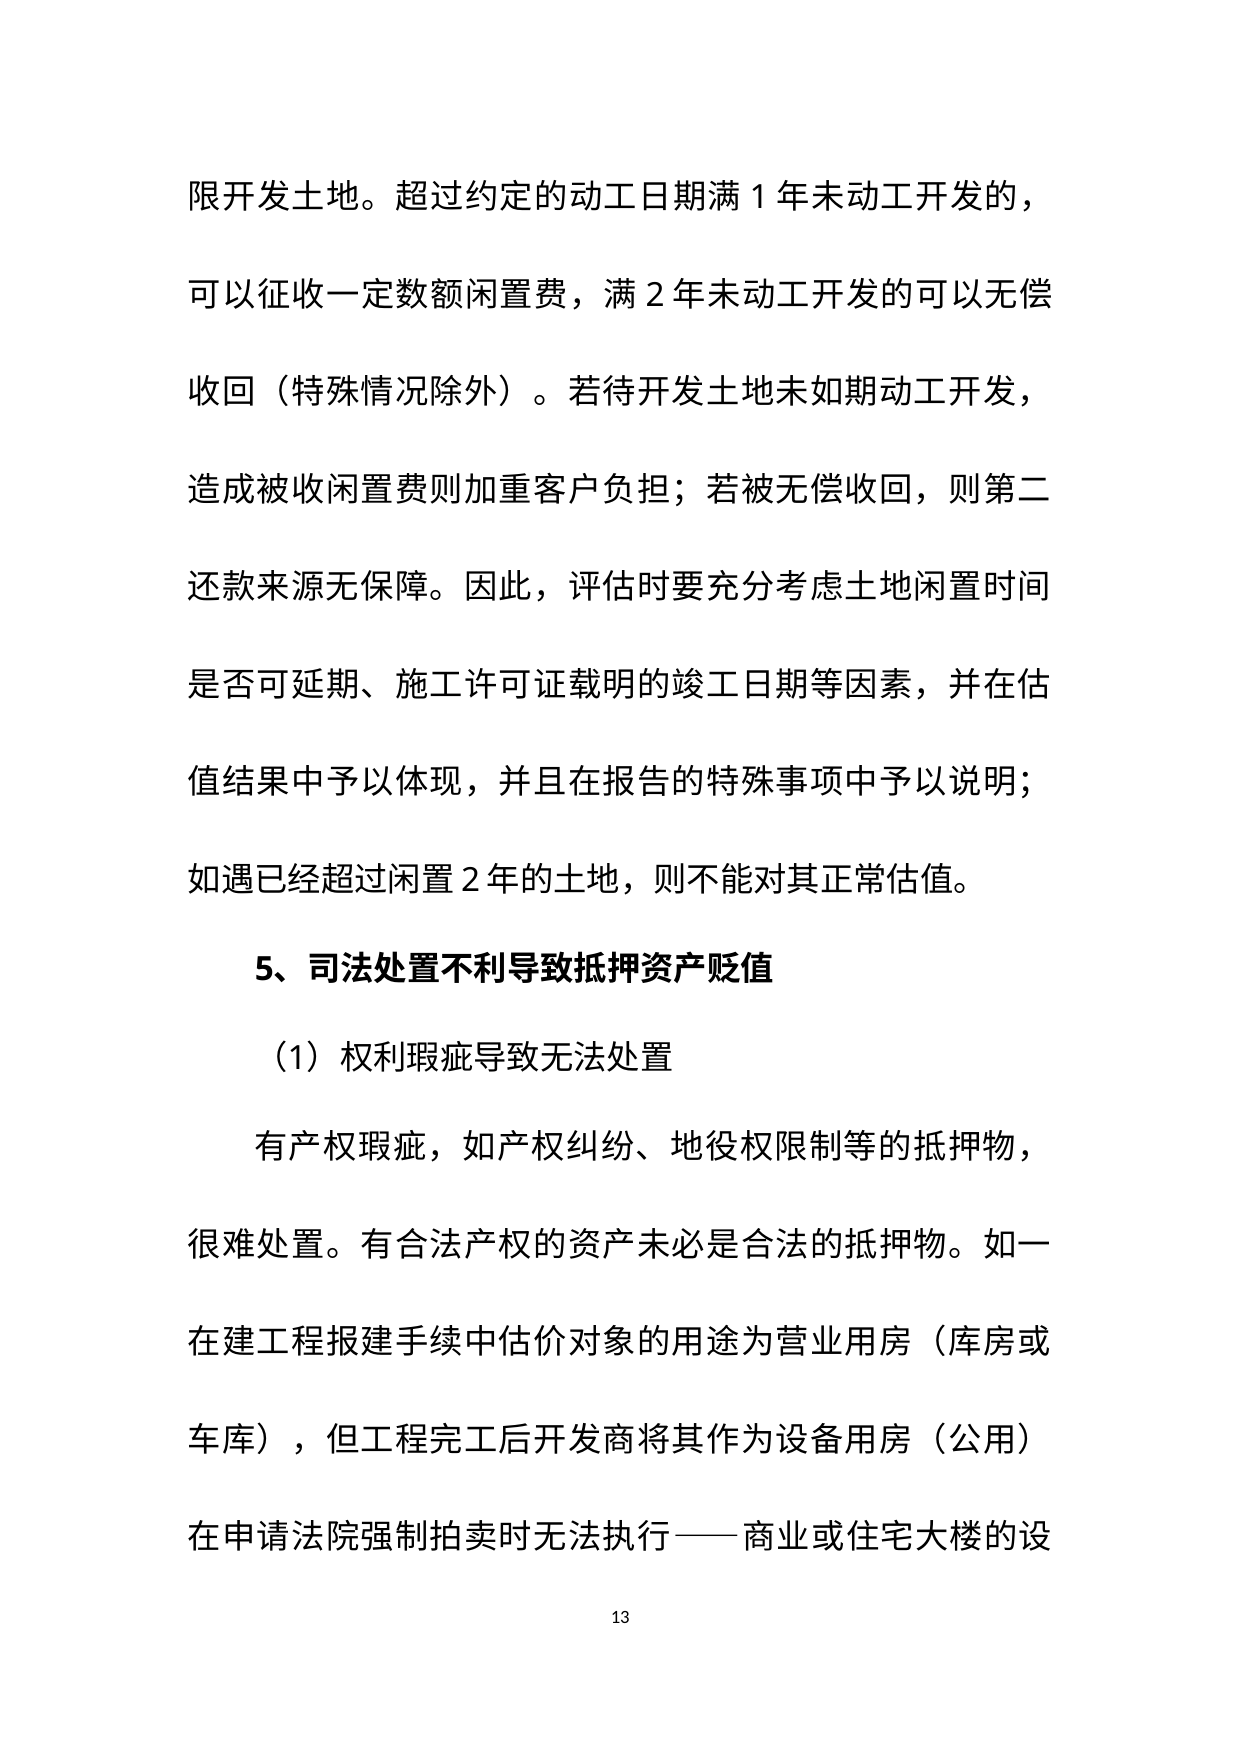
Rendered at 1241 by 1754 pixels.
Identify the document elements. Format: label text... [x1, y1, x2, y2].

text 5、司法处置不利导致抵押资产贬值 [187, 934, 1053, 999]
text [187, 162, 1053, 909]
text （1）权利瑕疵导致无法处置 [187, 1023, 1053, 1088]
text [187, 1112, 1053, 1567]
